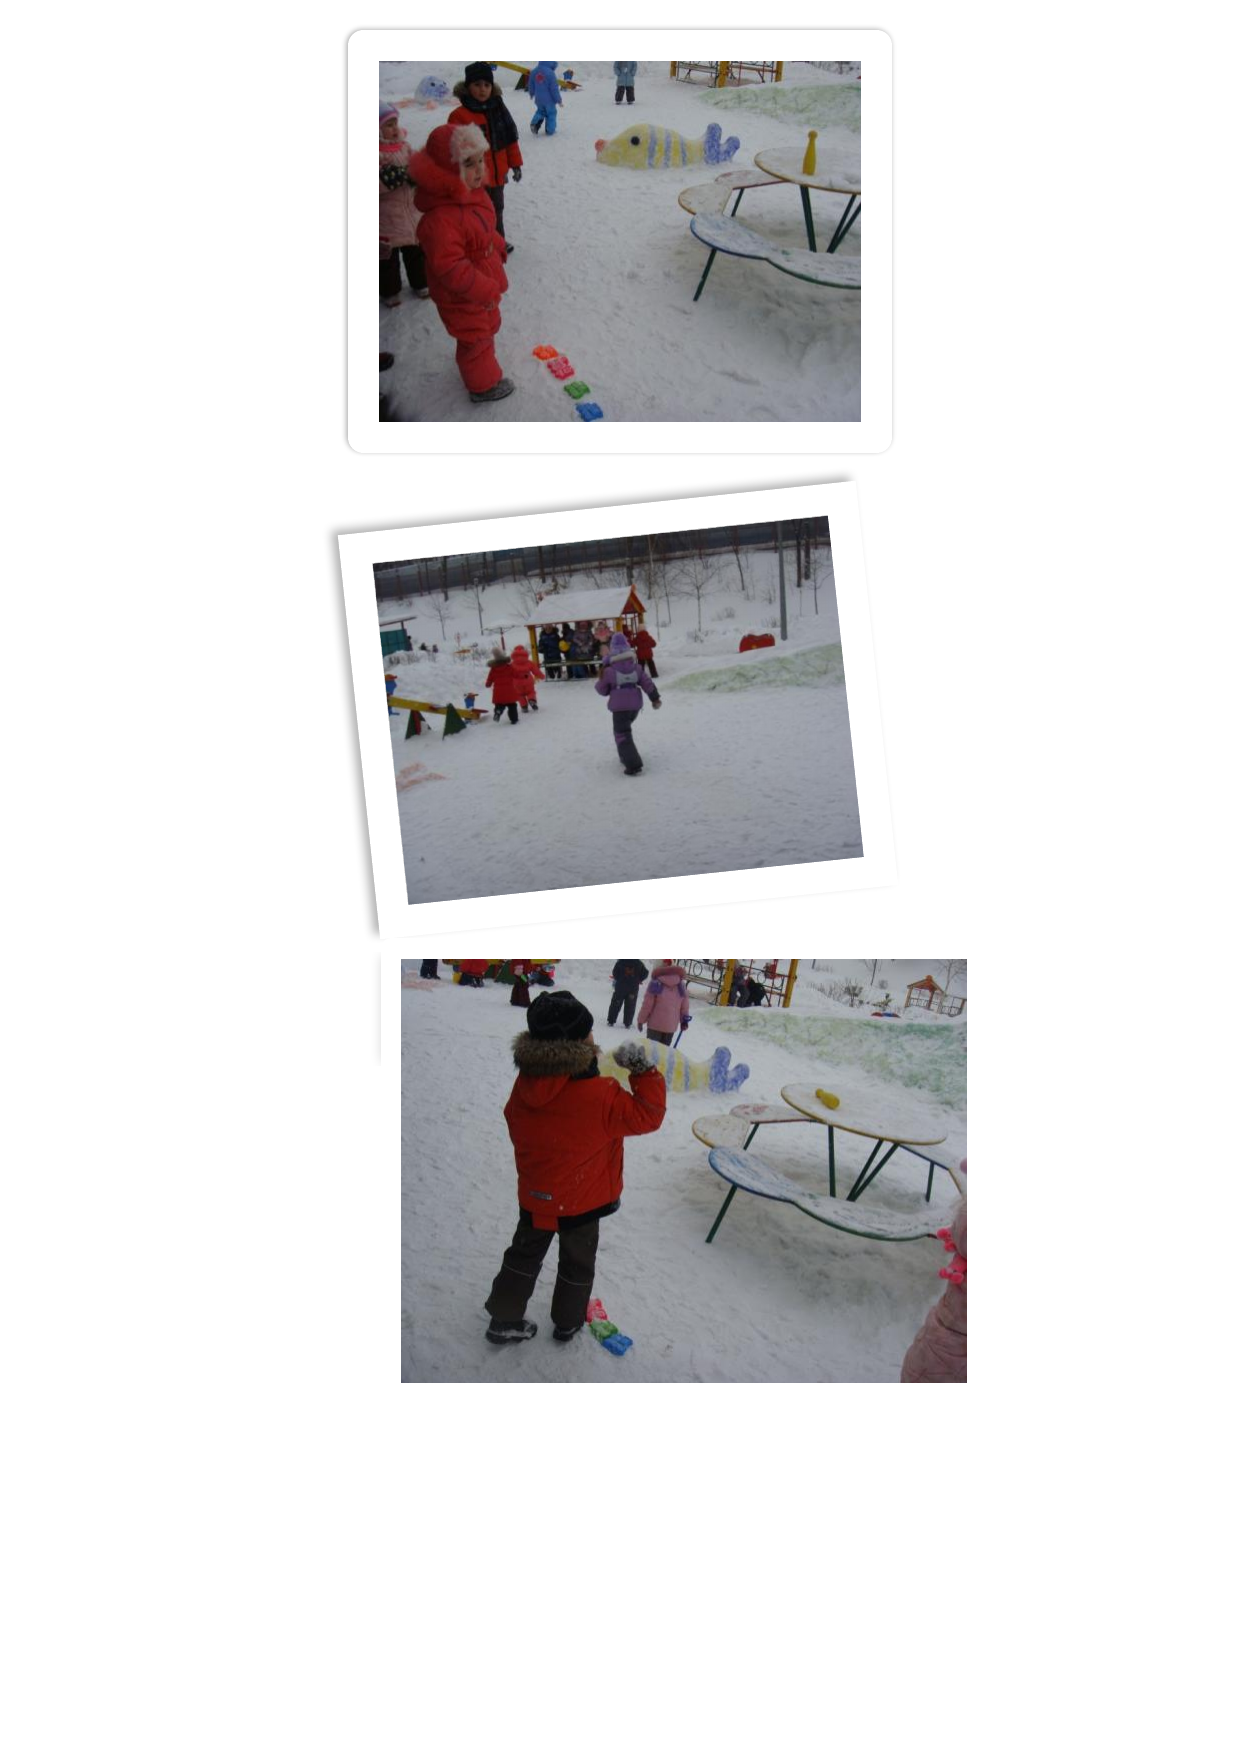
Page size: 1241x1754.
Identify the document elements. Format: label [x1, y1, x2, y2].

picture [401, 959, 967, 1383]
picture [379, 61, 861, 422]
picture [373, 516, 863, 904]
